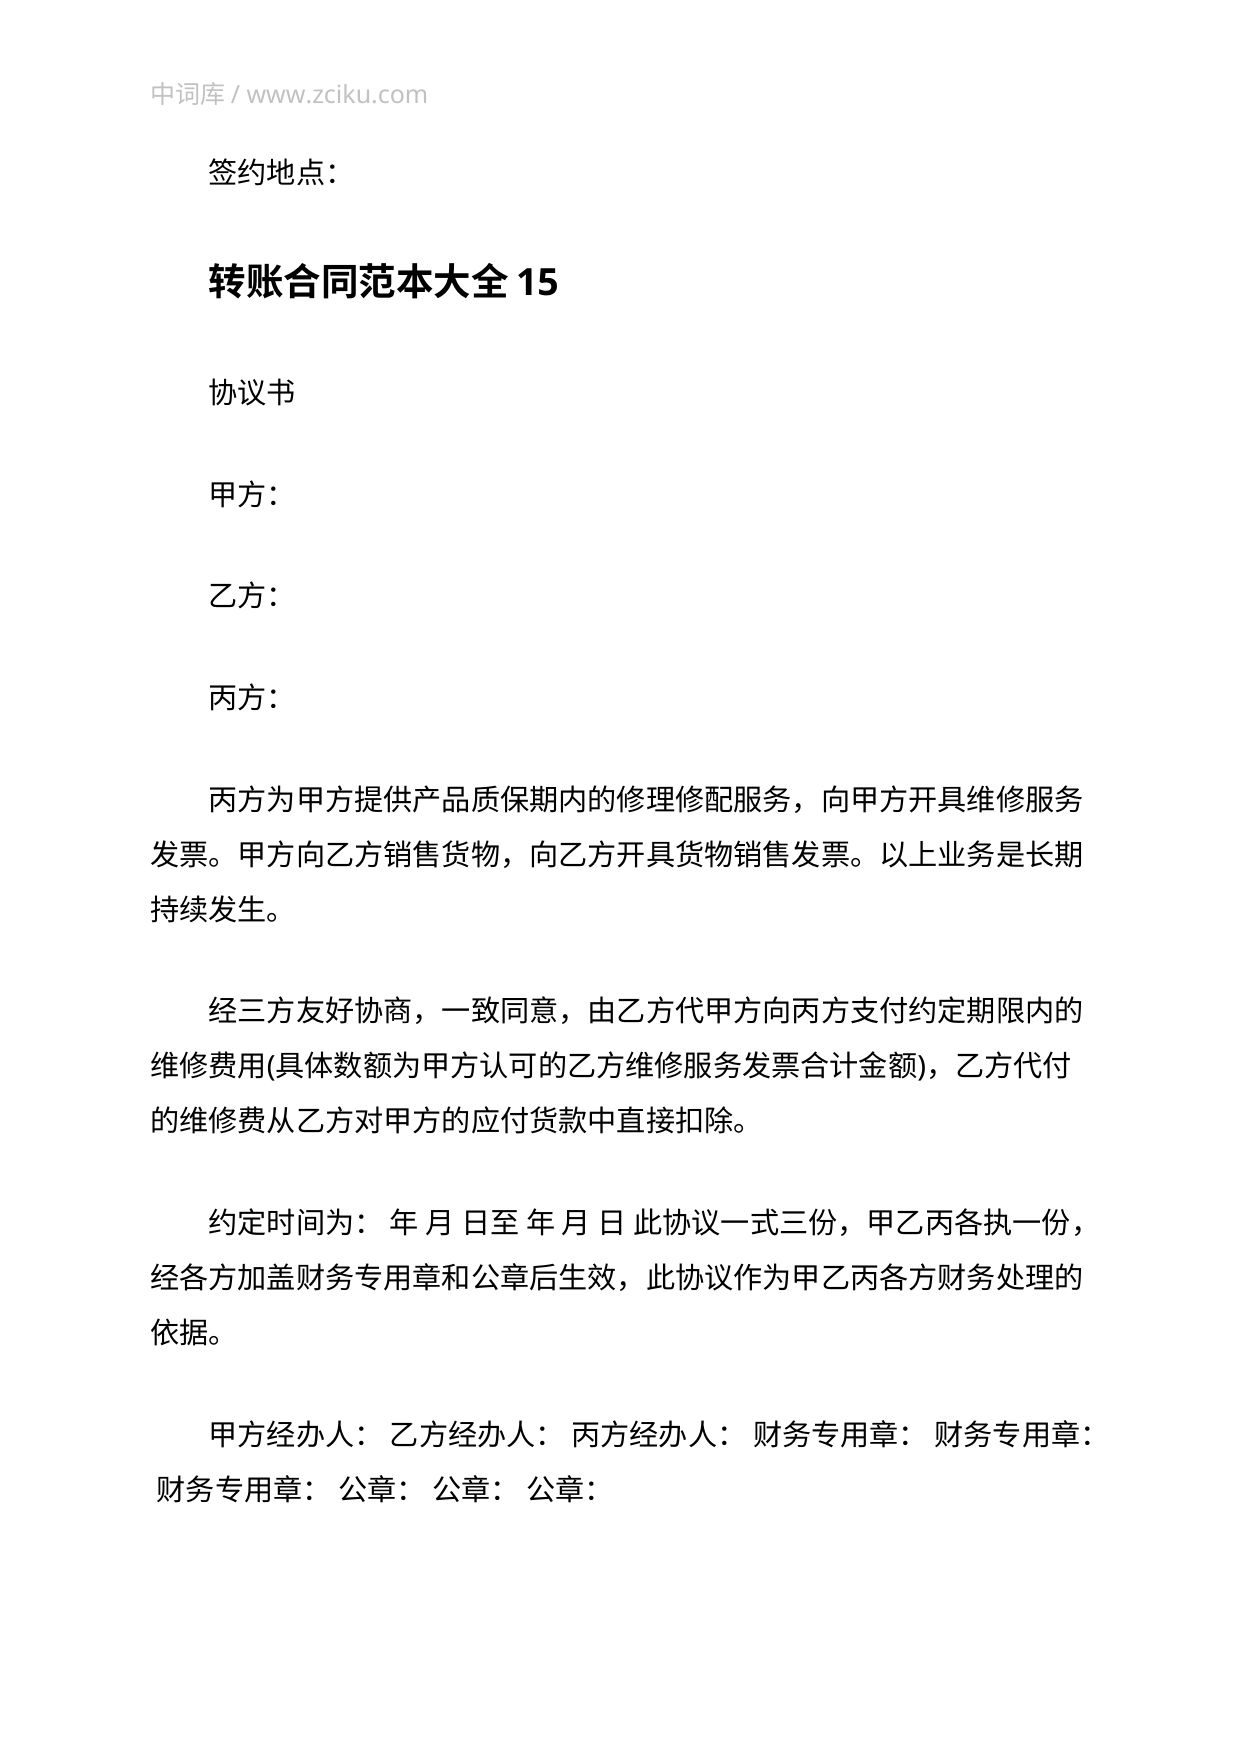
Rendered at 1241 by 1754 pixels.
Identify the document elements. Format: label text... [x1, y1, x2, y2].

text 丙方： [150, 675, 1090, 717]
text 转账合同范本大全15 [150, 252, 1090, 306]
text 甲方： [150, 471, 1090, 513]
text 乙方： [150, 573, 1090, 615]
text 协议书 [150, 369, 1090, 412]
text 经三方友好协商，一致同意，由乙方代甲方向丙方支付约定期限内的维修费用(具体数额为甲方认可的乙方维修服务发票合计金额)，乙方代付的维修费从乙方对甲方的应付货款中直接扣除。 [150, 988, 1090, 1140]
text 丙方为甲方提供产品质保期内的修理修配服务，向甲方开具维修服务发票。甲方向乙方销售货物，向乙方开具货物销售发票。以上业务是长期持续发生。 [150, 776, 1090, 928]
text 甲方经办人： 乙方经办人： 丙方经办人： 财务专用章： 财务专用章： 财务专用章： 公章： 公章： 公章： [150, 1411, 1090, 1508]
text 签约地点： [150, 150, 1090, 192]
text 约定时间为： 年 月 日至 年 月 日 此协议一式三份，甲乙丙各执一份，经各方加盖财务专用章和公章后生效，此协议作为甲乙丙各方财务处理的依据。 [150, 1200, 1090, 1352]
